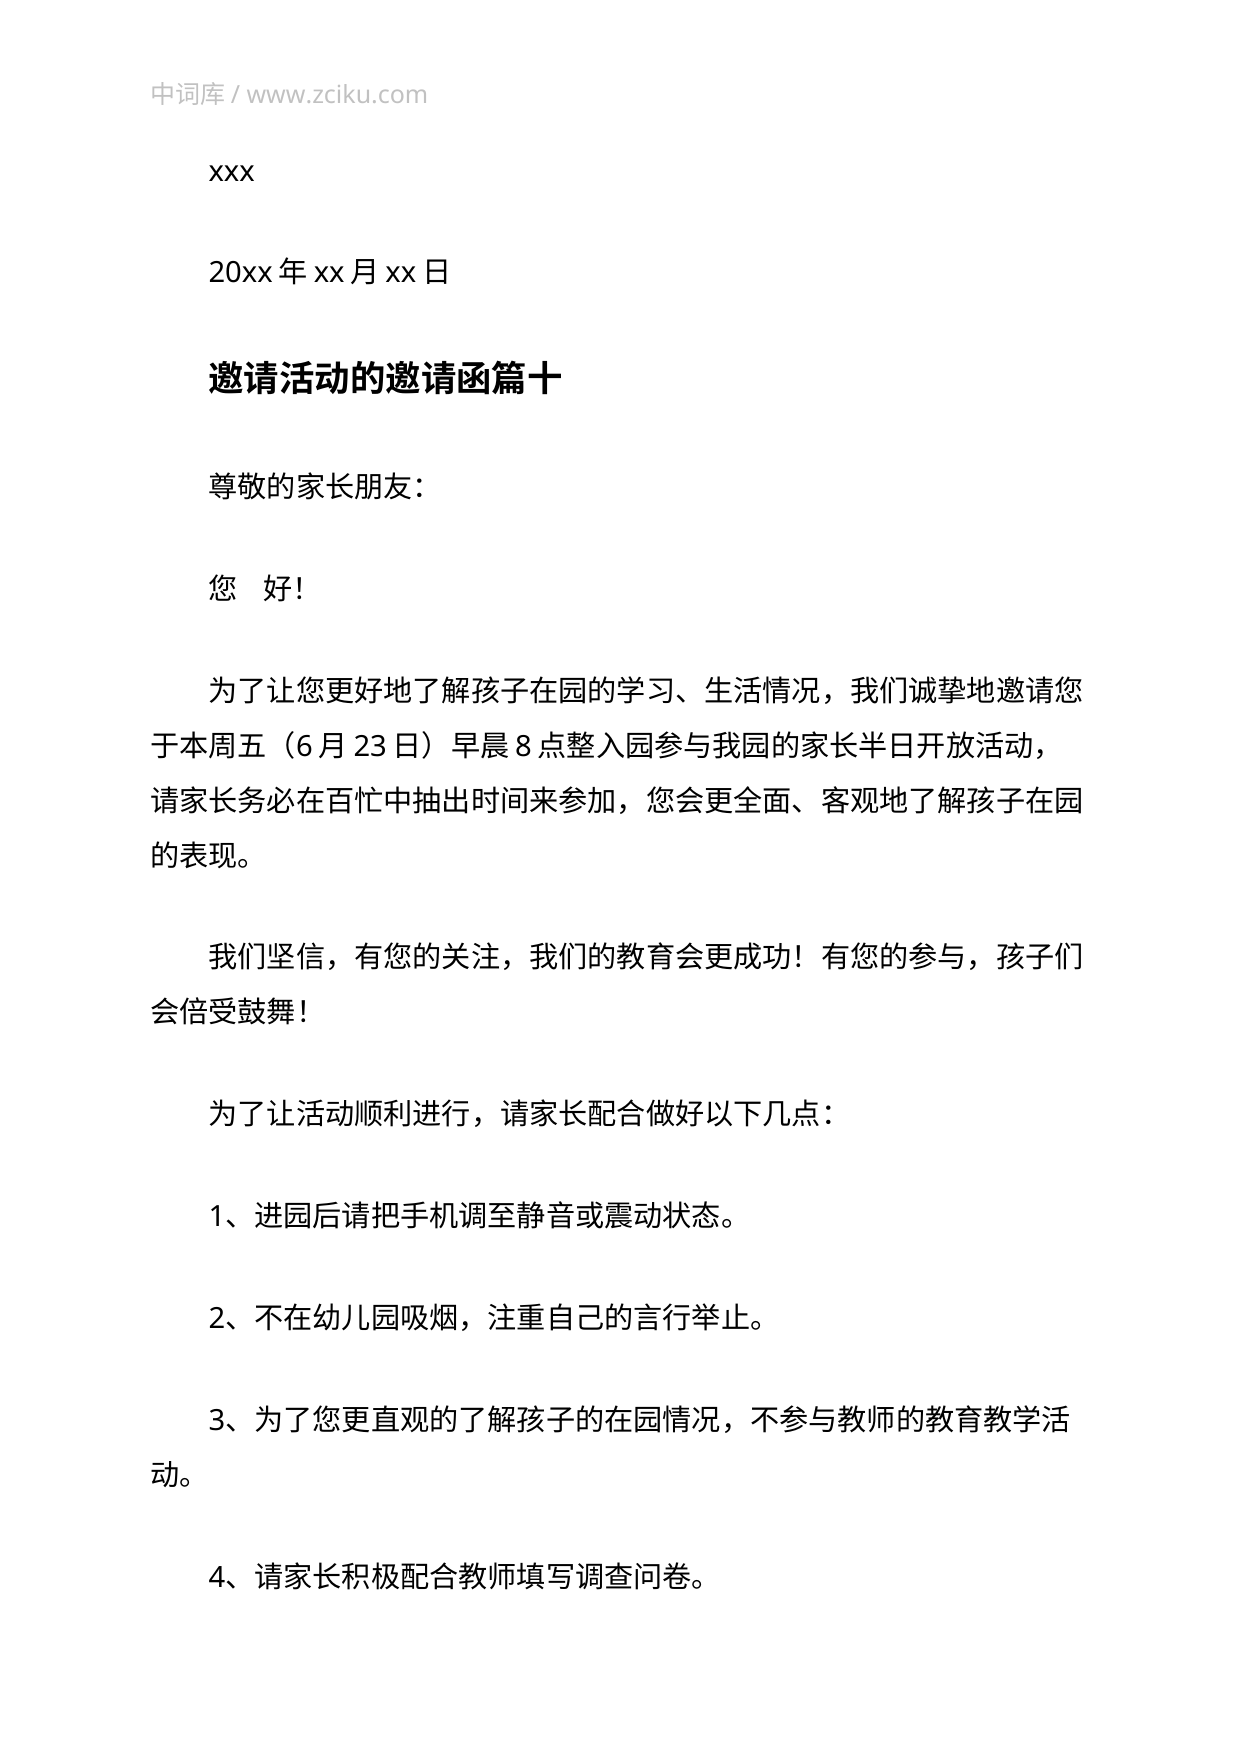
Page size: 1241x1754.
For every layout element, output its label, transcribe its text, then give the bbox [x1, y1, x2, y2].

text 20xx年xx月xx日 [150, 248, 1090, 291]
text 邀请活动的邀请函篇十 [150, 350, 1090, 402]
text 我们坚信，有您的关注，我们的教育会更成功！有您的参与，孩子们会倍受鼓舞！ [150, 934, 1090, 1031]
text 为了让您更好地了解孩子在园的学习、生活情况，我们诚挚地邀请您于本周五（6月23日）早晨8点整入园参与我园的家长半日开放活动，请家长务必在百忙中抽出时间来参加，您会更全面、客观地了解孩子在园的表现。 [150, 667, 1090, 874]
text 1、进园后请把手机调至静音或震动状态。 [150, 1192, 1090, 1235]
text 您 好！ [150, 566, 1090, 608]
text 尊敬的家长朋友： [150, 464, 1090, 506]
text 为了让活动顺利进行，请家长配合做好以下几点： [150, 1091, 1090, 1133]
text 4、请家长积极配合教师填写调查问卷。 [150, 1553, 1090, 1596]
text 3、为了您更直观的了解孩子的在园情况，不参与教师的教育教学活动。 [150, 1396, 1090, 1494]
text 2、不在幼儿园吸烟，注重自己的言行举止。 [150, 1294, 1090, 1337]
text xxx [150, 150, 1090, 190]
